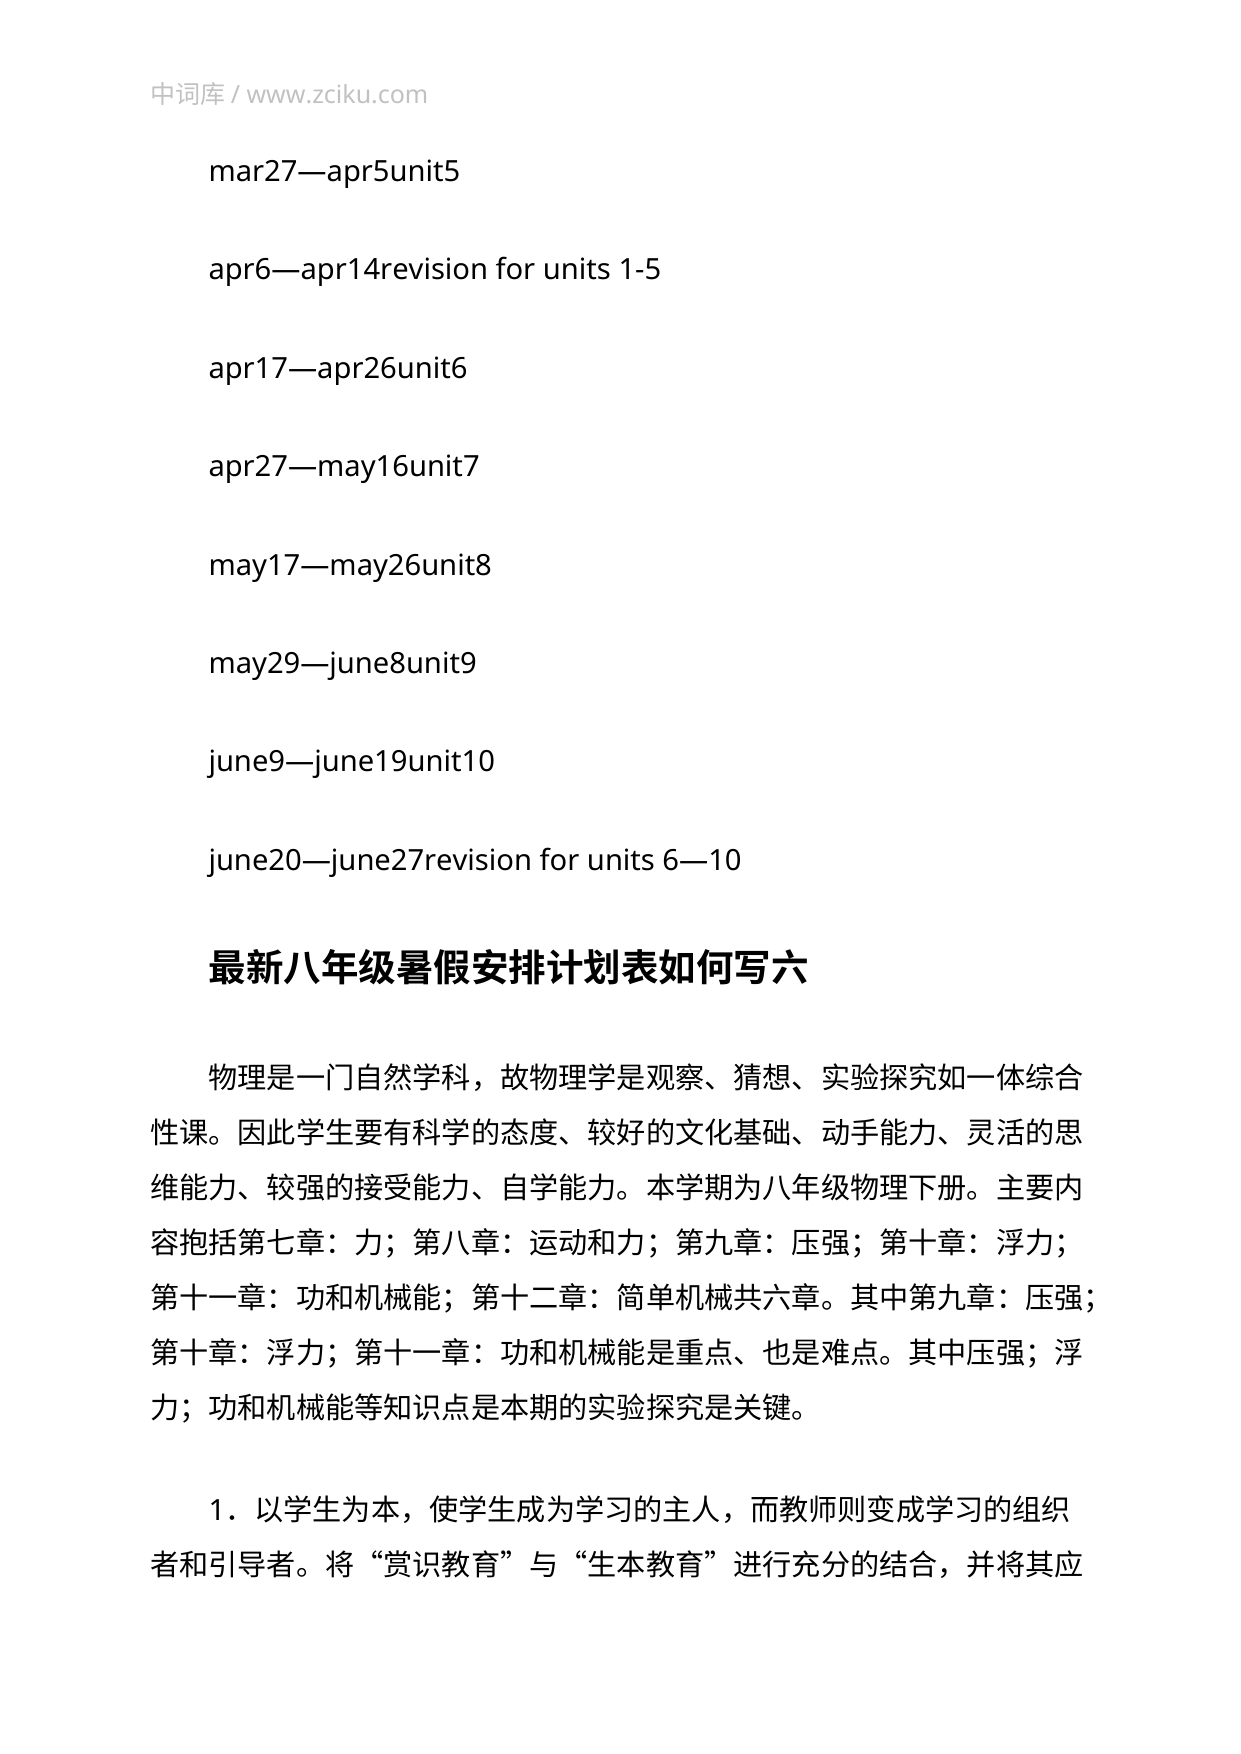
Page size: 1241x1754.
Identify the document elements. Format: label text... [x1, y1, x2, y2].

text apr27—may16unit7 [150, 445, 1090, 485]
text 物理是一门自然学科，故物理学是观察、猜想、实验探究如一体综合性课。因此学生要有科学的态度、较好的文化基础、动手能力、灵活的思维能力、较强的接受能力、自学能力。本学期为八年级物理下册。主要内容抱括第七章：力；第八章：运动和力；第九章：压强；第十章：浮力；第十一章：功和机械能；第十二章：简单机械共六章。其中第九章：压强；第十章：浮力；第十一章：功和机械能是重点、也是难点。其中压强；浮力；功和机械能等知识点是本期的实验探究是关键。 [150, 1055, 1090, 1427]
text may29—june8unit9 [150, 642, 1090, 682]
text may17—may26unit8 [150, 544, 1090, 583]
text apr6—apr14revision for units 1-5 [150, 248, 1090, 288]
text mar27—apr5unit5 [150, 150, 1090, 190]
text june20—june27revision for units 6—10 [150, 839, 1090, 879]
text apr17—apr26unit6 [150, 347, 1090, 387]
text june9—june19unit10 [150, 741, 1090, 780]
text 最新八年级暑假安排计划表如何写六 [150, 937, 1090, 992]
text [150, 1486, 1090, 1583]
